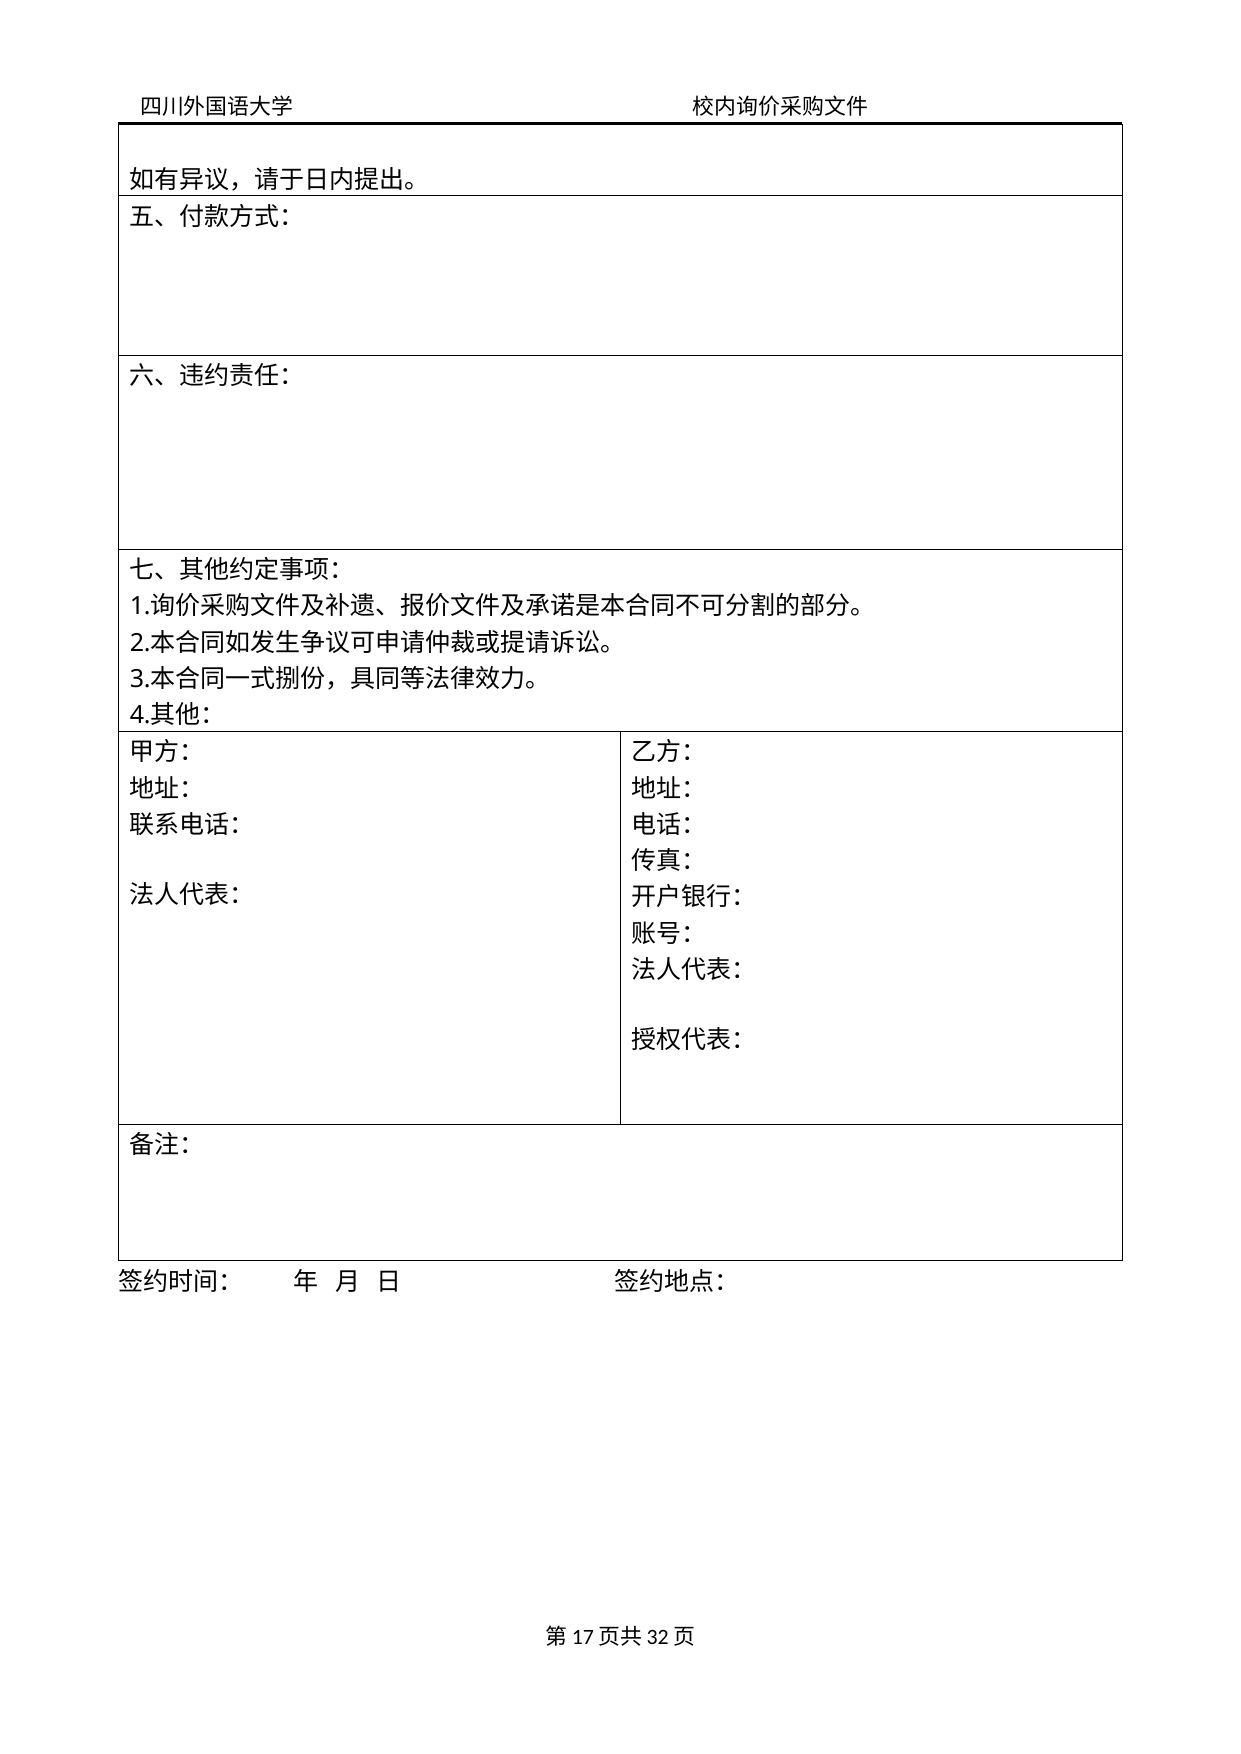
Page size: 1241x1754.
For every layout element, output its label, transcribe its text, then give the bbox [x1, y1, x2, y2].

table_cell 六、违约责任： [119, 356, 1122, 548]
text 签约时间： 年 月 日 签约地点： [118, 1261, 1138, 1298]
table_cell 五、付款方式： [119, 196, 1122, 355]
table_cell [119, 125, 1122, 195]
table_cell 备注： [119, 1125, 1122, 1260]
table_cell 乙方： 地址： 电话： 传真： 开户银行： 账号： 法人代表： 授权代表： [621, 732, 1122, 1124]
table_cell 七、其他约定事项： 1.询价采购文件及补遗、报价文件及承诺是本合同不可分割的部分。 2.本合同如发生争议可申请仲裁或提请诉讼。 3.本合同一式捌份，具同等法律效力。 4.其他： [119, 550, 1122, 731]
table_cell 甲方： 地址： 联系电话： 法人代表： [119, 732, 620, 1124]
